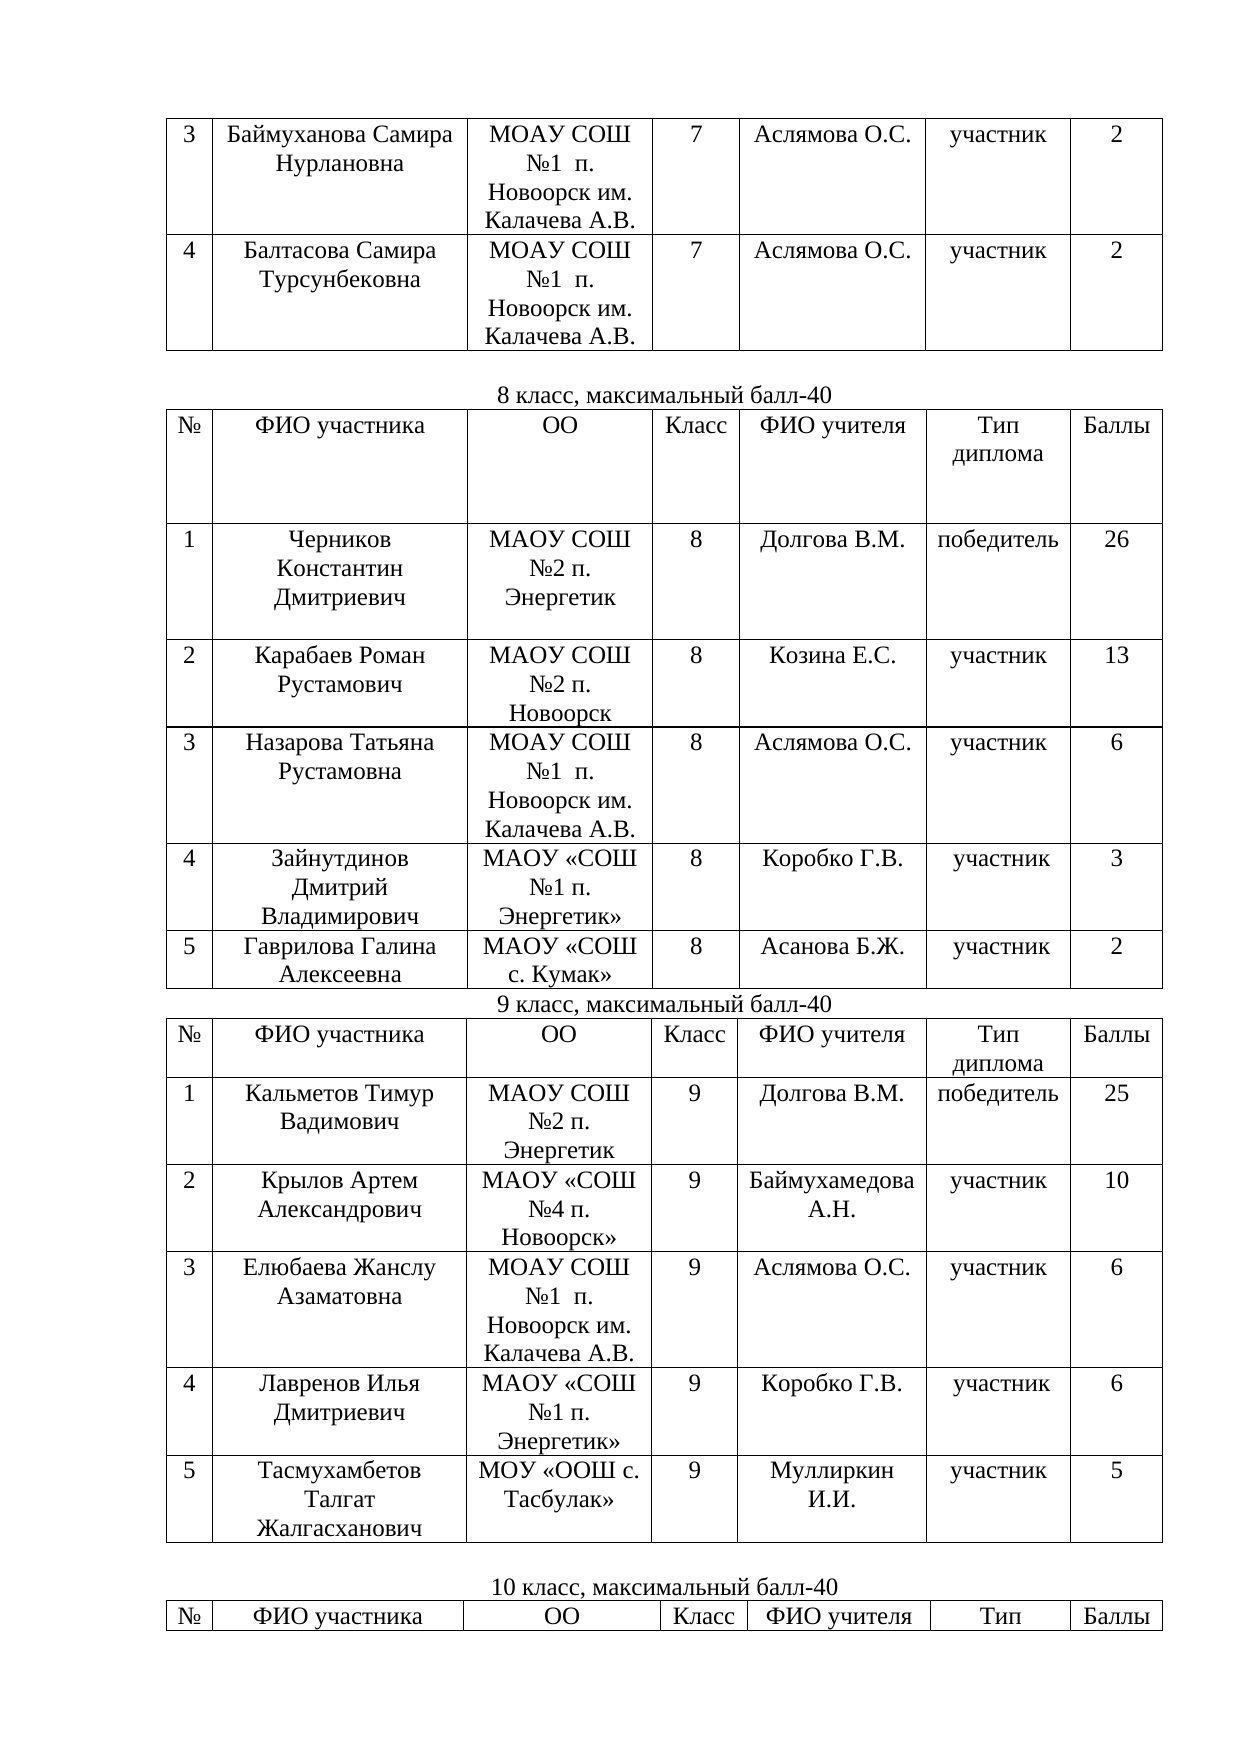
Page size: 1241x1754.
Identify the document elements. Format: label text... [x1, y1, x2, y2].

table_cell МОАУ СОШ №1 п. Новоорск им. Калачева А.В. [467, 1252, 651, 1367]
table_cell МАОУ «СОШ №4 п. Новоорск» [467, 1165, 651, 1251]
table_cell Долгова В.М. [738, 1078, 926, 1164]
table_cell МОАУ СОШ №1 п. Новоорск им. Калачева А.В. [468, 119, 652, 234]
table_cell Коробко Г.В. [738, 1368, 926, 1454]
table_cell 26 [1071, 524, 1162, 639]
table_cell Баймуханова Самира Нурлановна [213, 119, 467, 234]
table_cell Аслямова О.С. [740, 235, 925, 350]
table_cell Аслямова О.С. [738, 1252, 926, 1367]
table_header ФИО участника [213, 1019, 466, 1077]
table_cell 13 [1071, 640, 1162, 726]
table_cell участник [927, 1368, 1070, 1454]
table_cell Черников Константин Дмитриевич [213, 524, 467, 639]
table_cell 3 [167, 119, 212, 234]
table_cell 1 [167, 1078, 212, 1164]
table_cell 5 [167, 931, 212, 988]
table_cell 3 [167, 728, 212, 842]
table_cell 8 [653, 728, 739, 842]
table_cell участник [927, 728, 1070, 842]
table_header ОО [464, 1601, 660, 1630]
table_cell 9 [652, 1165, 737, 1251]
table_cell 2 [167, 1165, 212, 1251]
table_cell 3 [167, 1252, 212, 1367]
table_cell МАОУ СОШ №2 п. Энергетик [468, 524, 652, 639]
table_cell 6 [1071, 1368, 1162, 1454]
table_cell участник [927, 1456, 1070, 1542]
table_cell МОАУ СОШ №1 п. Новоорск им. Калачева А.В. [468, 235, 652, 350]
table_cell 2 [1071, 235, 1162, 350]
table_header ОО [468, 410, 652, 523]
table_cell участник [927, 844, 1070, 930]
table_header Баллы [1071, 1601, 1162, 1630]
table_cell 7 [653, 119, 739, 234]
table_cell 25 [1071, 1078, 1162, 1164]
table_header ФИО участника [213, 1601, 463, 1630]
table_cell МАОУ «СОШ №1 п. Энергетик» [467, 1368, 651, 1454]
table_cell участник [926, 235, 1070, 350]
table_cell МОУ «ООШ с. Тасбулак» [467, 1456, 651, 1542]
table_cell Зайнутдинов Дмитрий Владимирович [213, 844, 467, 930]
table_cell Долгова В.М. [740, 524, 926, 639]
table_cell 2 [1071, 119, 1162, 234]
table_cell Карабаев Роман Рустамович [213, 640, 467, 726]
table_cell МАОУ «СОШ №1 п. Энергетик» [468, 844, 652, 930]
table_cell 9 [652, 1456, 737, 1542]
table_header Баллы [1071, 410, 1162, 523]
table_cell МАОУ «СОШ с. Кумак» [468, 931, 652, 988]
table_header № [167, 1019, 212, 1077]
table_cell Баймухамедова А.Н. [738, 1165, 926, 1251]
table_cell 9 [652, 1368, 737, 1454]
table_cell участник [927, 931, 1070, 988]
table_cell победитель [927, 1078, 1070, 1164]
table_cell участник [927, 640, 1070, 726]
table_cell МАОУ СОШ №2 п. Энергетик [467, 1078, 651, 1164]
table_cell 1 [167, 524, 212, 639]
table_cell Кальметов Тимур Вадимович [213, 1078, 466, 1164]
table_header Класс [652, 1019, 737, 1077]
table_cell 4 [167, 235, 212, 350]
table_cell 3 [1071, 844, 1162, 930]
table_cell 8 [653, 844, 739, 930]
table_cell 4 [167, 1368, 212, 1454]
table_header Класс [661, 1601, 747, 1630]
table_header ФИО учителя [740, 410, 926, 523]
table_cell Гаврилова Галина Алексеевна [213, 931, 467, 988]
table_header Класс [653, 410, 739, 523]
table_cell 5 [1071, 1456, 1162, 1542]
table_cell 9 [652, 1078, 737, 1164]
table_cell МАОУ СОШ №2 п. Новоорск [468, 640, 652, 726]
table_cell участник [927, 1165, 1070, 1251]
table_header ФИО участника [213, 410, 467, 523]
table_header № [167, 1601, 212, 1630]
table_cell 9 [652, 1252, 737, 1367]
table_cell Асанова Б.Ж. [740, 931, 926, 988]
table_cell 6 [1071, 728, 1162, 842]
table_header Баллы [1071, 1019, 1162, 1077]
text 8 класс, максимальный балл-40 [177, 380, 1152, 409]
table_cell Крылов Артем Александрович [213, 1165, 466, 1251]
table_cell 10 [1071, 1165, 1162, 1251]
table_cell 8 [653, 931, 739, 988]
table_header ФИО учителя [748, 1601, 930, 1630]
table_cell 5 [167, 1456, 212, 1542]
text 10 класс, максимальный балл-40 [177, 1572, 1152, 1600]
table_cell Назарова Татьяна Рустамовна [213, 728, 467, 842]
table_cell МОАУ СОШ №1 п. Новоорск им. Калачева А.В. [468, 728, 652, 842]
table_cell Коробко Г.В. [740, 844, 926, 930]
text 9 класс, максимальный балл-40 [177, 989, 1152, 1018]
table_cell 4 [167, 844, 212, 930]
table_cell 8 [653, 524, 739, 639]
table_cell Муллиркин И.И. [738, 1456, 926, 1542]
table_cell Балтасова Самира Турсунбековна [213, 235, 467, 350]
table_cell 2 [167, 640, 212, 726]
table_cell Лавренов Илья Дмитриевич [213, 1368, 466, 1454]
table_cell участник [927, 1252, 1070, 1367]
table_cell 7 [653, 235, 739, 350]
table_header ФИО учителя [738, 1019, 926, 1077]
table_cell Аслямова О.С. [740, 119, 925, 234]
table_cell участник [926, 119, 1070, 234]
table_header № [167, 410, 212, 523]
table_cell Козина Е.С. [740, 640, 926, 726]
table_cell победитель [927, 524, 1070, 639]
table_cell 2 [1071, 931, 1162, 988]
table_header Тип диплома [931, 1601, 1070, 1630]
table_header Тип диплома [927, 1019, 1070, 1077]
table_cell Тасмухамбетов Талгат Жалгасханович [213, 1456, 466, 1542]
table_cell Аслямова О.С. [740, 728, 926, 842]
table_cell 8 [653, 640, 739, 726]
table_cell 6 [1071, 1252, 1162, 1367]
table_header Тип диплома [927, 410, 1070, 523]
table_header ОО [467, 1019, 651, 1077]
table_cell Елюбаева Жанслу Азаматовна [213, 1252, 466, 1367]
